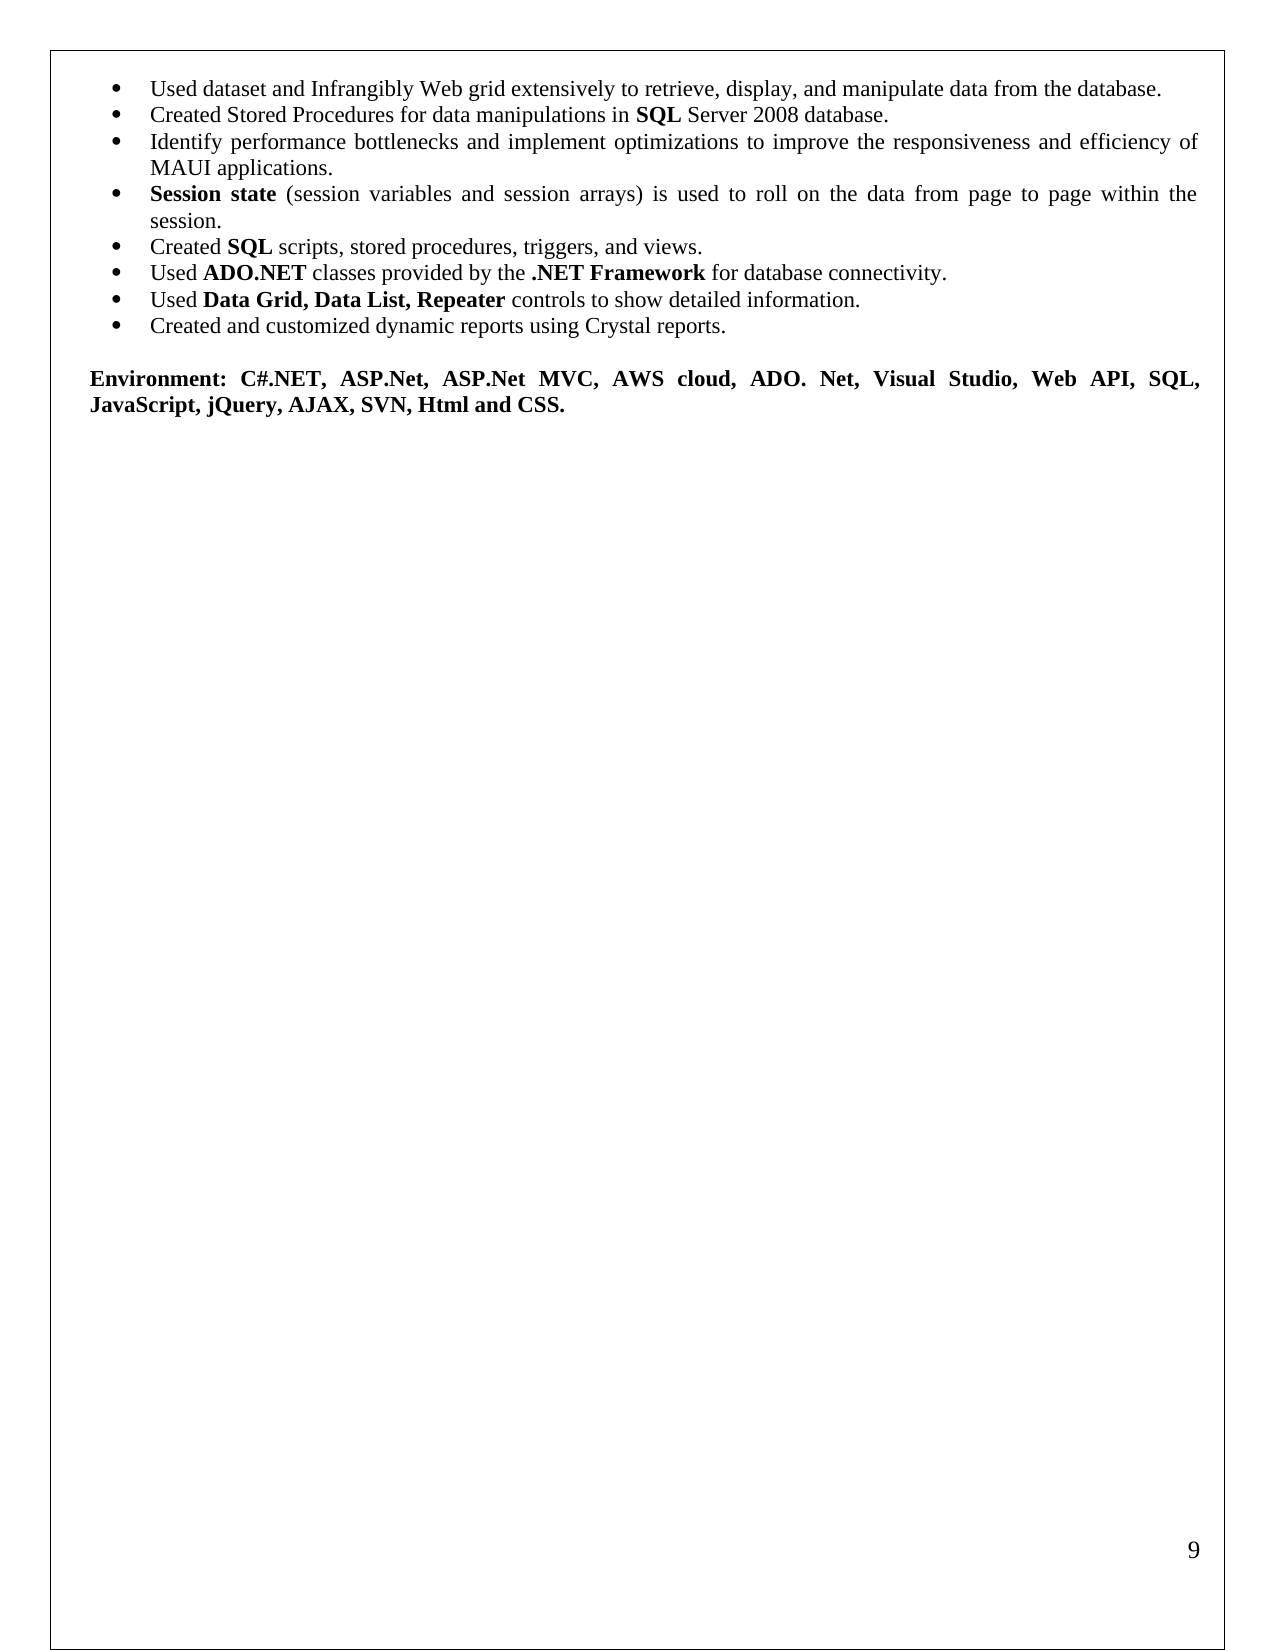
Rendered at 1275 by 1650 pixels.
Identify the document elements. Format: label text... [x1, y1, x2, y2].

list Used Data Grid, Data List, Repeater controls to show detailed information. [112, 286, 1200, 312]
list Created Stored Procedures for data manipulations in SQL Server 2008 database. [112, 101, 1200, 128]
list Used ADO.NET classes provided by the .NET Framework for database connectivity. [112, 259, 1200, 286]
list Identify performance bottlenecks and implement optimizations to improve the responsiveness and efficiency of MAUI applications. [112, 128, 1200, 180]
text Environment: C#.NET, ASP.Net, ASP.Net MVC, AWS cloud, ADO. Net, Visual Studio, Web API, SQL, JavaScript, jQuery, AJAX, SVN, Html and CSS. [89, 365, 1200, 418]
list Used dataset and Infrangibly Web grid extensively to retrieve, display, and manipulate data from the database. [112, 75, 1200, 101]
list Created SQL scripts, stored procedures, triggers, and views. [112, 233, 1200, 259]
list Created and customized dynamic reports using Crystal reports. [112, 312, 1200, 338]
list Session state (session variables and session arrays) is used to roll on the data from page to page within the session. [112, 180, 1200, 233]
